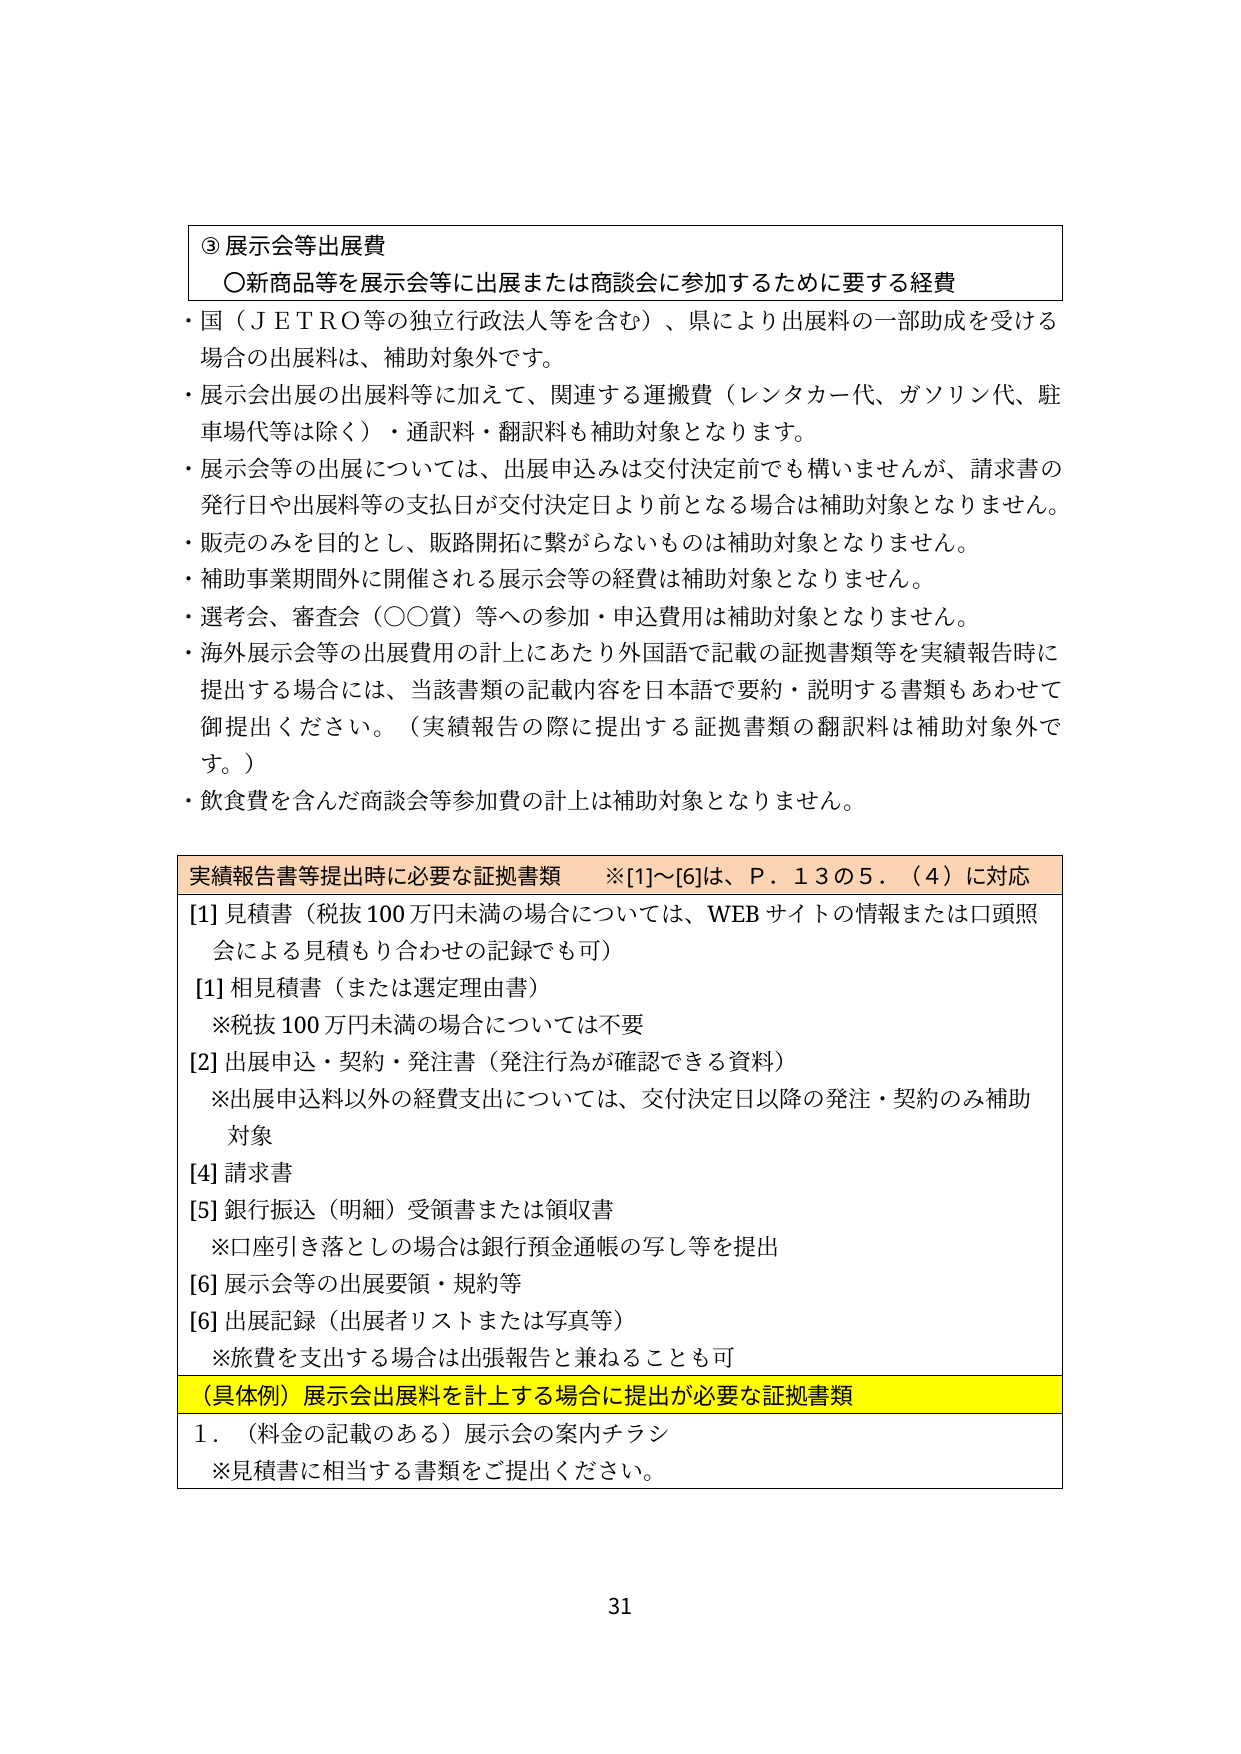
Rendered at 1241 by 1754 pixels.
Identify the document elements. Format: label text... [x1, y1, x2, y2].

text ・販売のみを目的とし、販路開拓に繋がらないものは補助対象となりません。 [177, 523, 1063, 559]
text ・選考会、審査会（○○賞）等への参加・申込費用は補助対象となりません。 [177, 597, 1063, 633]
table_header ③展示会等出展費 〇新商品等を展示会等に出展または商談会に参加するために要する経費 [189, 226, 1062, 300]
table_cell （具体例）展示会出展料を計上する場合に提出が必要な証拠書類 [178, 1376, 1062, 1413]
text ・補助事業期間外に開催される展示会等の経費は補助対象となりません。 [177, 559, 1063, 597]
text ・国（ＪＥＴＲＯ等の独立行政法人等を含む）、県により出展料の一部助成を受ける場合の出展料は、補助対象外です。 [177, 301, 1063, 375]
table_header 実績報告書等提出時に必要な証拠書類 ※[1]～[6]は、Ｐ．１３の５．（４）に対応 [178, 856, 1062, 893]
text ・飲食費を含んだ商談会等参加費の計上は補助対象となりません。 [177, 781, 1063, 818]
text ・展示会出展の出展料等に加えて、関連する運搬費（レンタカー代、ガソリン代、駐車場代等は除く）・通訳料・翻訳料も補助対象となります。 [177, 375, 1063, 449]
text ・海外展示会等の出展費用の計上にあたり外国語で記載の証拠書類等を実績報告時に提出する場合には、当該書類の記載内容を日本語で要約・説明する書類もあわせて御提出ください。（実績報告の際に提出する証拠書類の翻訳料は補助対象外です。） [177, 633, 1063, 781]
table_cell [1] 見積書（税抜100万円未満の場合については、WEBサイトの情報または口頭照会による見積もり合わせの記録でも可） [1] 相見積書（または選定理由書） ※税抜100万円未満の場合については不要 [2] 出展申込・契約・発注書（発注行為が確認できる資料） ※出展申込料以外の経費支出については、交付決定日以降の発注・契約のみ補助対象 [4] 請求書 [5] 銀行振込（明細）受領書または領収書 ※口座引き落としの場合は銀行預金通帳の写し等を提出 [6] 展示会等の出展要領・規約等 [6] 出展記録（出展者リストまたは写真等） ※旅費を支出する場合は出張報告と兼ねることも可 [178, 895, 1062, 1375]
text ・展示会等の出展については、出展申込みは交付決定前でも構いませんが、請求書の発行日や出展料等の支払日が交付決定日より前となる場合は補助対象となりません。 [177, 449, 1063, 523]
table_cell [178, 1414, 1062, 1488]
